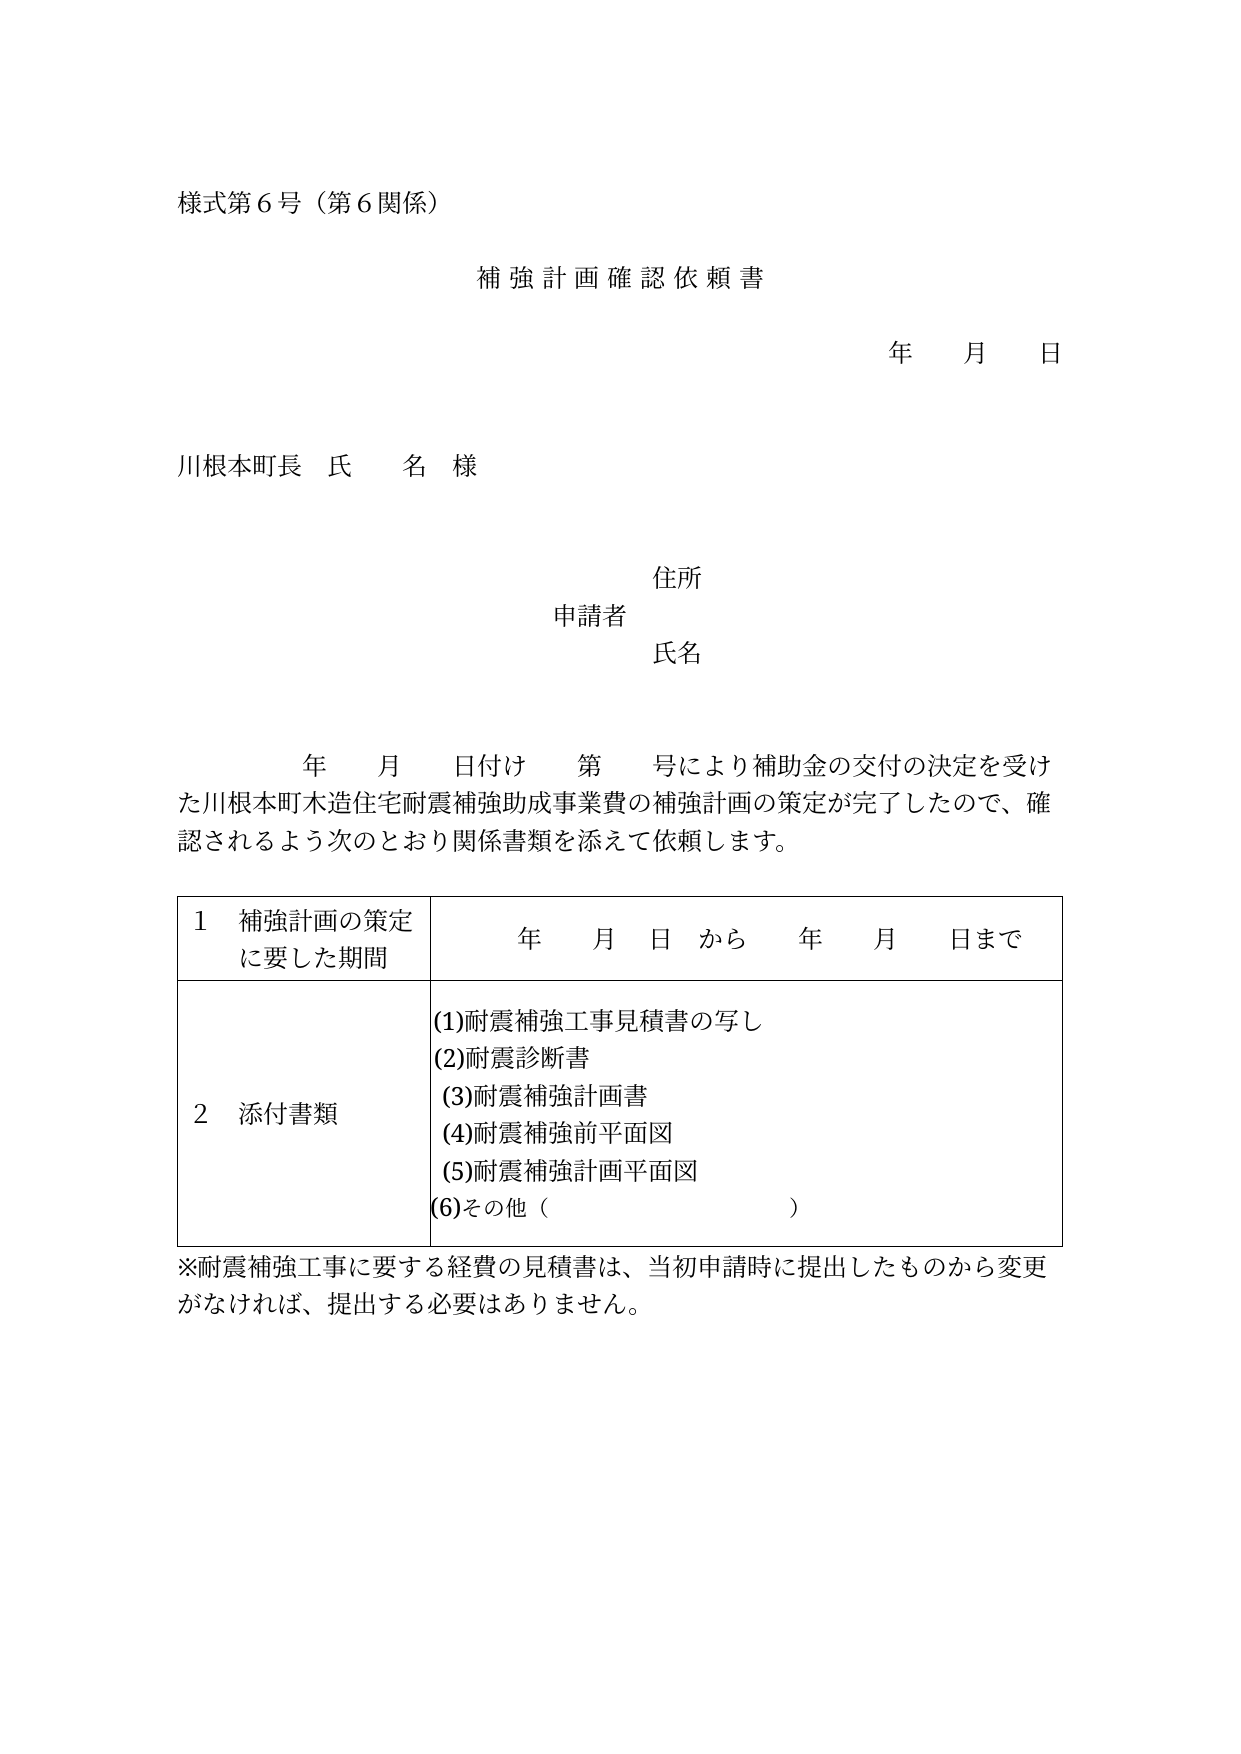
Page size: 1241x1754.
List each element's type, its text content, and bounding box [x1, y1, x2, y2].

text 川根本町長 氏 名 様 [177, 446, 1063, 483]
text 様式第６号（第６関係） [177, 183, 1063, 221]
table_cell (1)耐震補強工事見積書の写し (2)耐震診断書 (3)耐震補強計画書 (4)耐震補強前平面図 (5)耐震補強計画平面図 (6)その他（ ） [431, 981, 1062, 1246]
text 住所 [177, 558, 1063, 596]
table_cell ２ 添付書類 [178, 981, 430, 1246]
text 補強計画確認依頼書 [177, 258, 1063, 296]
text 年 月 日付け 第 号により補助金の交付の決定を受けた川根本町木造住宅耐震補強助成事業費の補強計画の策定が完了したので、確認されるよう次のとおり関係書類を添えて依頼します。 [177, 746, 1063, 858]
text 申請者 [177, 596, 1063, 633]
table_header １ 補強計画の策定 に要した期間 [178, 897, 430, 979]
text 年 月 日 [177, 333, 1063, 371]
text 氏名 [177, 633, 1063, 671]
table_header 年 月 日 から 年 月 日まで [431, 897, 1062, 979]
text ※耐震補強工事に要する経費の見積書は、当初申請時に提出したものから変更がなければ、提出する必要はありません。 [177, 1247, 1063, 1322]
